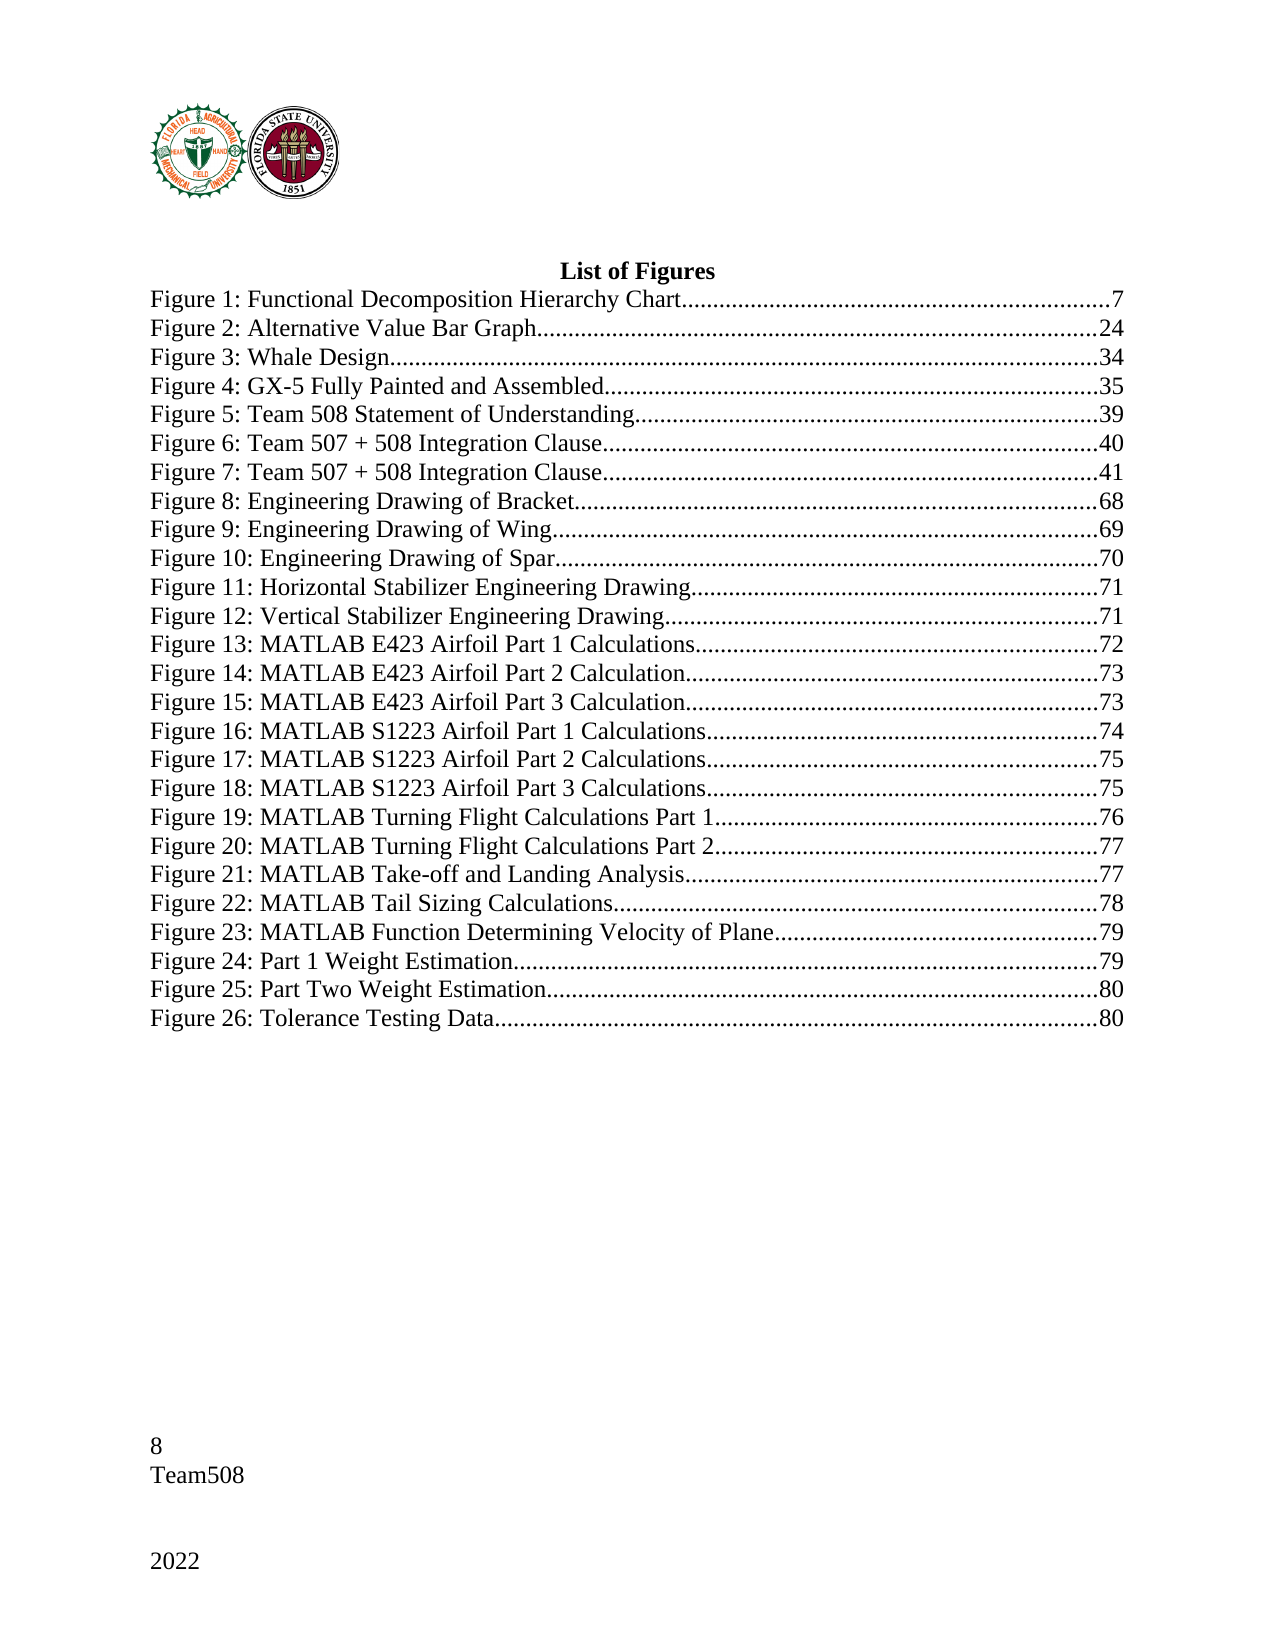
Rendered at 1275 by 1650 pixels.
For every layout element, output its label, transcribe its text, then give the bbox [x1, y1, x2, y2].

text Figure 5: Team 508 Statement of Understanding 39 [150, 399, 1125, 428]
text Figure 9: Engineering Drawing of Wing 69 [150, 514, 1125, 543]
text Figure 12: Vertical Stabilizer Engineering Drawing 71 [150, 601, 1125, 629]
text Figure 15: MATLAB E423 Airfoil Part 3 Calculation 73 [150, 687, 1125, 716]
text Figure 11: Horizontal Stabilizer Engineering Drawing 71 [150, 572, 1125, 601]
text Figure 2: Alternative Value Bar Graph 24 [150, 313, 1125, 342]
text Figure 18: MATLAB S1223 Airfoil Part 3 Calculations 75 [150, 773, 1125, 802]
text Figure 26: Tolerance Testing Data 80 [150, 1003, 1125, 1032]
text Figure 14: MATLAB E423 Airfoil Part 2 Calculation 73 [150, 658, 1125, 687]
text Figure 17: MATLAB S1223 Airfoil Part 2 Calculations 75 [150, 744, 1125, 773]
text Figure 3: Whale Design 34 [150, 342, 1125, 371]
text Figure 19: MATLAB Turning Flight Calculations Part 1 76 [150, 802, 1125, 831]
picture [150, 103, 340, 199]
text Figure 16: MATLAB S1223 Airfoil Part 1 Calculations 74 [150, 716, 1125, 744]
text Figure 21: MATLAB Take-off and Landing Analysis 77 [150, 859, 1125, 888]
text Figure 4: GX-5 Fully Painted and Assembled 35 [150, 371, 1125, 399]
text Figure 1: Functional Decomposition Hierarchy Chart 7 [150, 284, 1125, 313]
text Figure 20: MATLAB Turning Flight Calculations Part 2 77 [150, 831, 1125, 859]
text Figure 23: MATLAB Function Determining Velocity of Plane 79 [150, 917, 1125, 946]
text Figure 24: Part 1 Weight Estimation 79 [150, 946, 1125, 974]
text Figure 25: Part Two Weight Estimation 80 [150, 974, 1125, 1003]
text Figure 8: Engineering Drawing of Bracket 68 [150, 486, 1125, 514]
text List of Figures [150, 256, 1125, 284]
text Figure 10: Engineering Drawing of Spar 70 [150, 543, 1125, 572]
text Figure 7: Team 507 + 508 Integration Clause 41 [150, 457, 1125, 486]
text Figure 22: MATLAB Tail Sizing Calculations 78 [150, 888, 1125, 917]
text Figure 13: MATLAB E423 Airfoil Part 1 Calculations 72 [150, 629, 1125, 658]
text Figure 6: Team 507 + 508 Integration Clause 40 [150, 428, 1125, 457]
